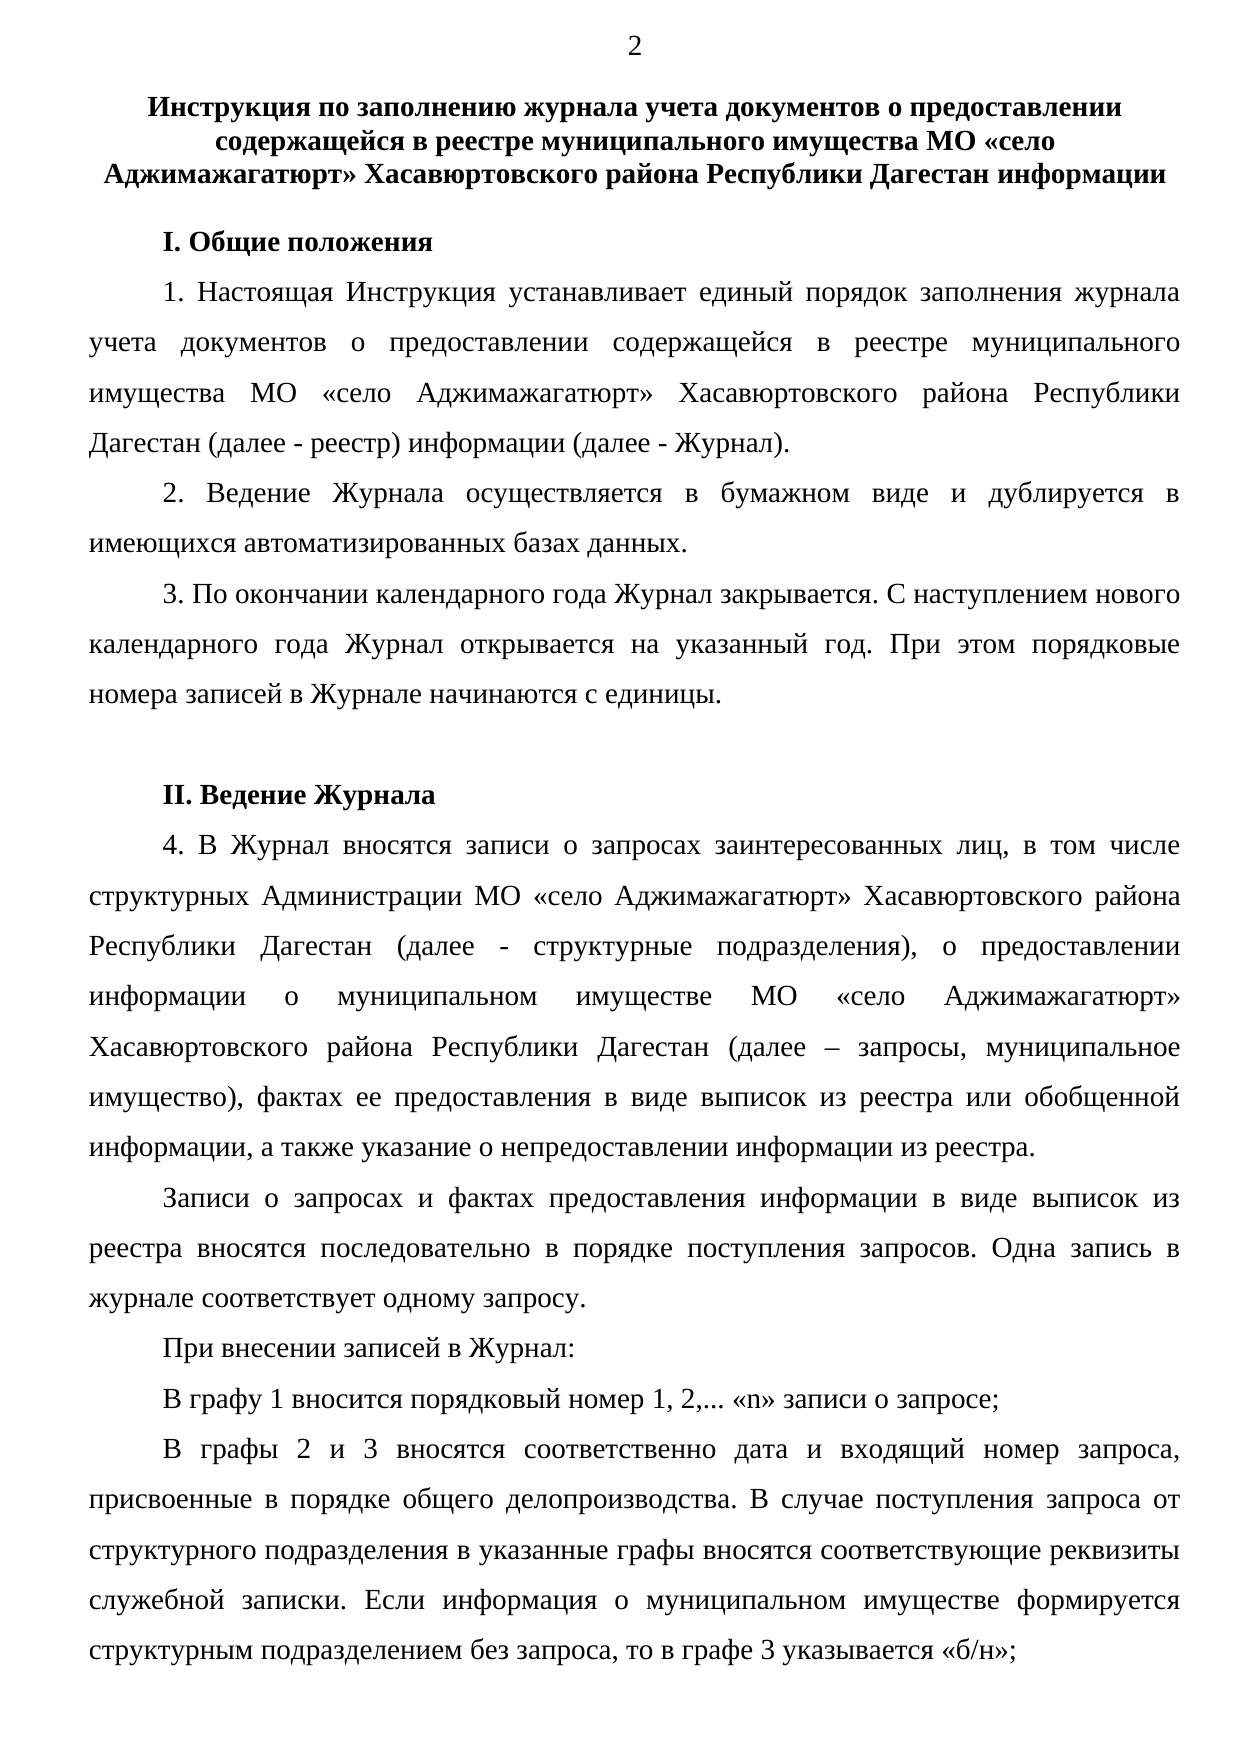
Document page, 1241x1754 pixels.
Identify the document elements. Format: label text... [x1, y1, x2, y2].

text 1. Настоящая Инструкция устанавливает единый порядок заполнения журнала учета документов о предоставлении содержащейся в реестре муниципального имущества МО «село Аджимажагатюрт» Хасавюртовского района Республики Дагестан (далее - реестр) информации (далее - Журнал). [89, 274, 1181, 458]
text Инструкция по заполнению журнала учета документов о предоставлении содержащейся в реестре муниципального имущества МО «село Аджимажагатюрт» Хасавюртовского района Республики Дагестан информации [89, 89, 1181, 190]
text Записи о запросах и фактах предоставления информации в виде выписок из реестра вносятся последовательно в порядке поступления запросов. Одна запись в журнале соответствует одному запросу. [89, 1180, 1181, 1314]
text При внесении записей в Журнал: [89, 1331, 1181, 1364]
text 3. По окончании календарного года Журнал закрывается. С наступлением нового календарного года Журнал открывается на указанный год. При этом порядковые номера записей в Журнале начинаются с единицы. [89, 576, 1181, 710]
text II. Ведение Журнала [89, 777, 1181, 811]
text В графы 2 и 3 вносятся соответственно дата и входящий номер запроса, присвоенные в порядке общего делопроизводства. В случае поступления запроса от структурного подразделения в указанные графы вносятся соответствующие реквизиты служебной записки. Если информация о муниципальном имуществе формируется структурным подразделением без запроса, то в графе 3 указывается «б/н»; [89, 1431, 1181, 1666]
text 4. В Журнал вносятся записи о запросах заинтересованных лиц, в том числе структурных Администрации МО «село Аджимажагатюрт» Хасавюртовского района Республики Дагестан (далее - структурные подразделения), о предоставлении информации о муниципальном имуществе МО «село Аджимажагатюрт» Хасавюртовского района Республики Дагестан (далее – запросы, муниципальное имущество), фактах ее предоставления в виде выписок из реестра или обобщенной информации, а также указание о непредоставлении информации из реестра. [89, 827, 1181, 1163]
text В графу 1 вносится порядковый номер 1, 2,... «n» записи о запросе; [89, 1381, 1181, 1414]
text 2. Ведение Журнала осуществляется в бумажном виде и дублируется в имеющихся автоматизированных базах данных. [89, 475, 1181, 559]
text I. Общие положения [89, 224, 1181, 257]
